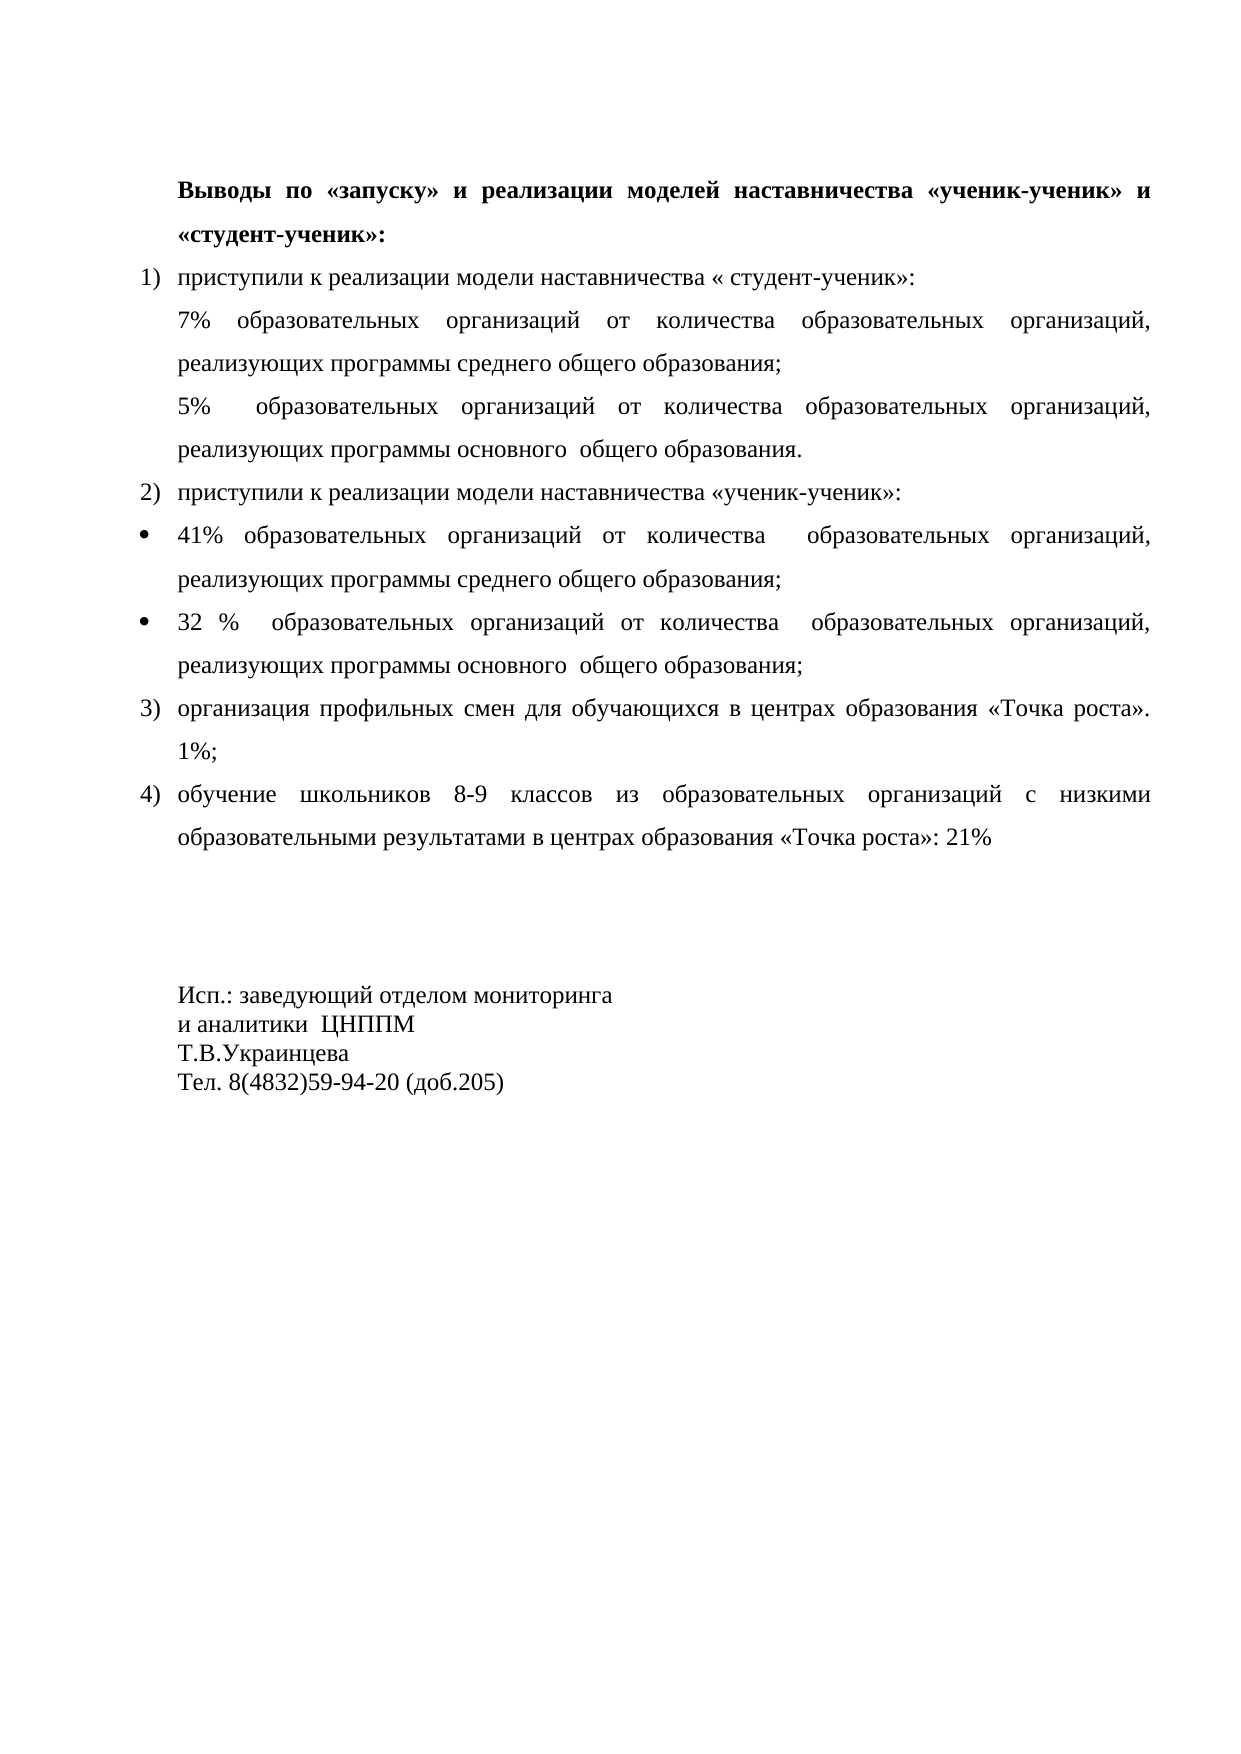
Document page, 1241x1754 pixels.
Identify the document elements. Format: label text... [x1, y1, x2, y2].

text Выводы по «запуску» и реализации моделей наставничества «ученик-ученик» и «студент-ученик»: [177, 176, 1152, 247]
list организация профильных смен для обучающихся в центрах образования «Точка роста». 1%; [140, 693, 1152, 765]
text Тел. 8(4832)59-94-20 (доб.205) [177, 1067, 1152, 1096]
list обучение школьников 8-9 классов из образовательных организаций с низкими образовательными результатами в центрах образования «Точка роста»: 21% [140, 779, 1152, 851]
text Т.В.Украинцева [177, 1038, 1152, 1067]
text и аналитики ЦНППМ [177, 1009, 1152, 1038]
text 5% образовательных организаций от количества образовательных организаций, реализующих программы основного общего образования. [177, 391, 1152, 463]
text 7% образовательных организаций от количества образовательных организаций, реализующих программы среднего общего образования; [177, 305, 1152, 377]
list 32 % образовательных организаций от количества образовательных организаций, реализующих программы основного общего образования; [140, 607, 1152, 679]
list приступили к реализации модели наставничества « студент-ученик»: [140, 262, 1152, 291]
list приступили к реализации модели наставничества «ученик-ученик»: [140, 477, 1152, 506]
text Исп.: заведующий отделом мониторинга [177, 981, 1152, 1009]
list 41% образовательных организаций от количества образовательных организаций, реализующих программы среднего общего образования; [140, 521, 1152, 592]
